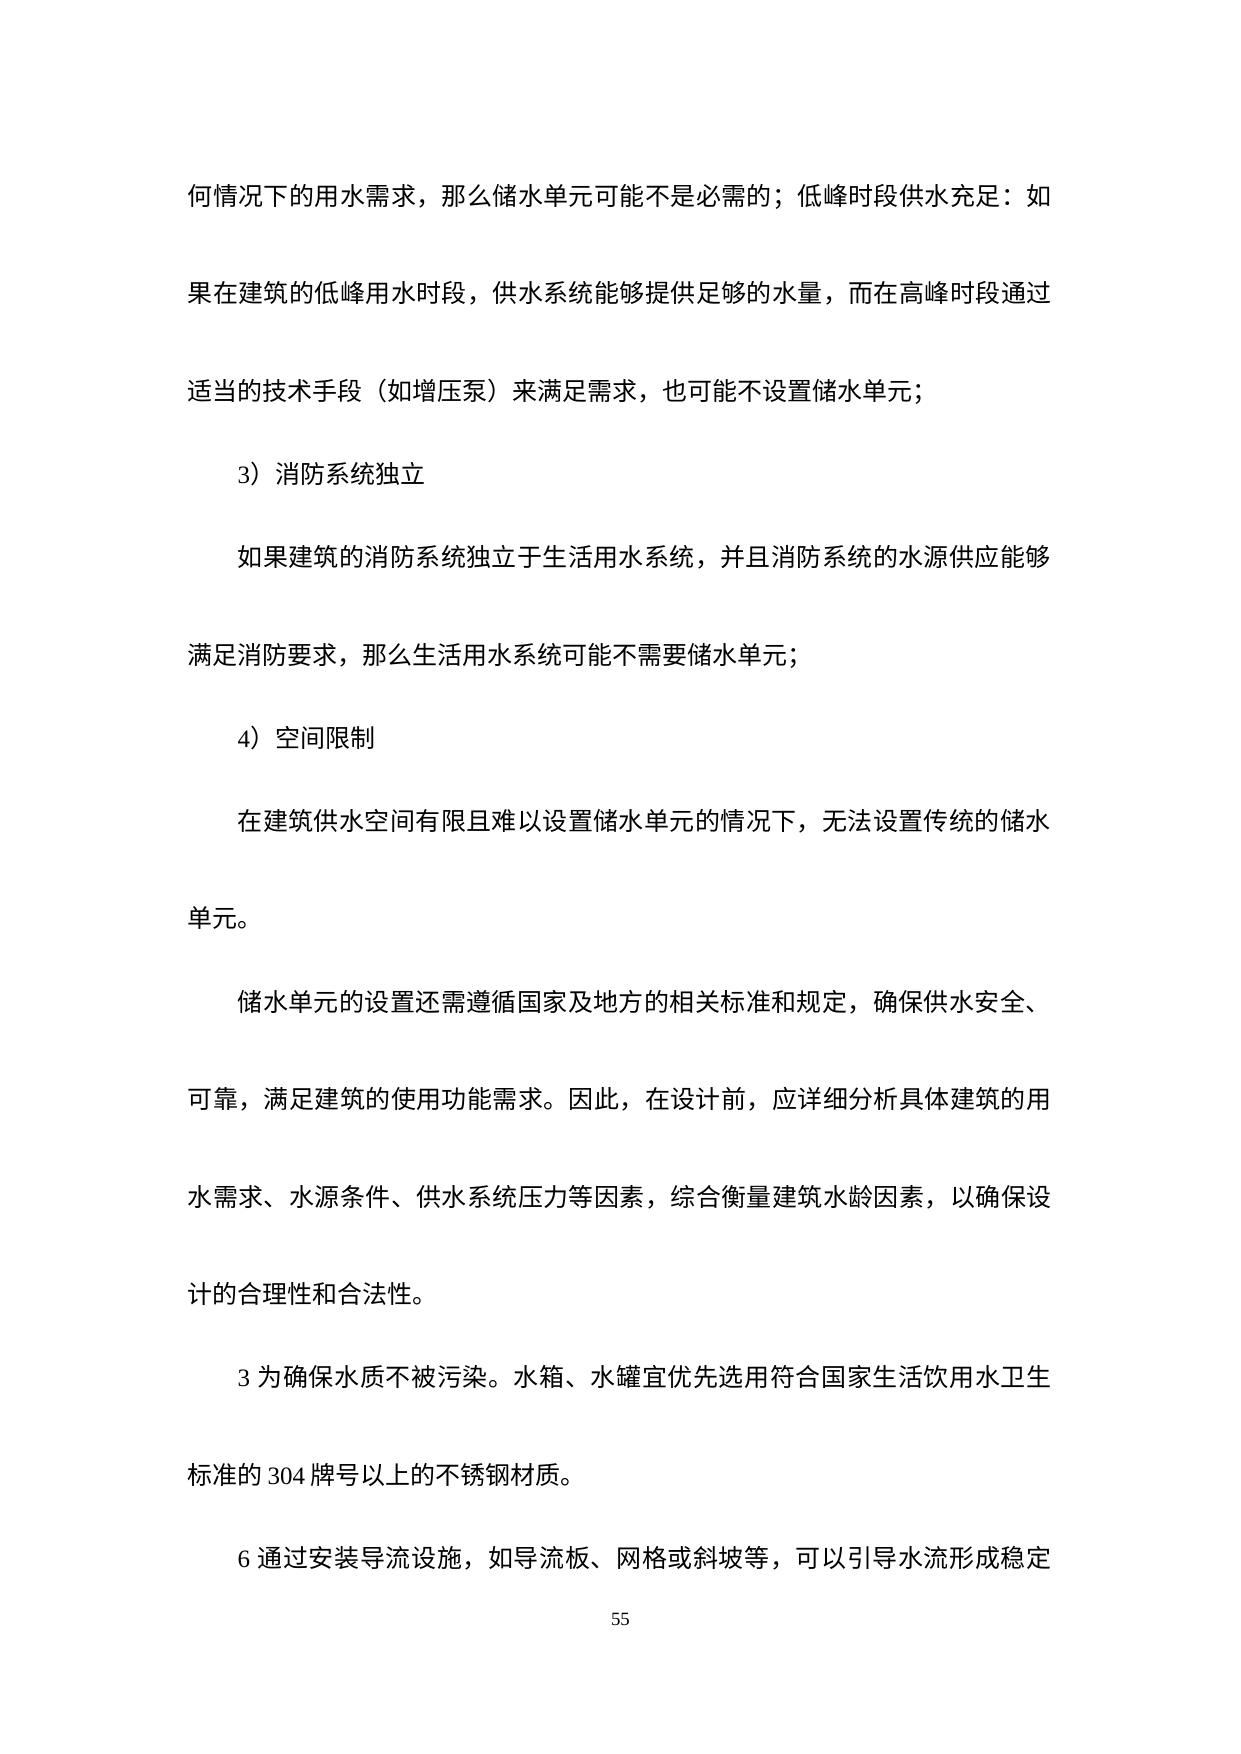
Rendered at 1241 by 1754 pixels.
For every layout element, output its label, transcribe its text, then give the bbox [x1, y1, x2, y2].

text 储水单元的设置还需遵循国家及地方的相关标准和规定，确保供水安全、可靠，满足建筑的使用功能需求。因此，在设计前，应详细分析具体建筑的用水需求、水源条件、供水系统压力等因素，综合衡量建筑水龄因素，以确保设计的合理性和合法性。 [187, 968, 1053, 1325]
text 如果建筑的消防系统独立于生活用水系统，并且消防系统的水源供应能够满足消防要求，那么生活用水系统可能不需要储水单元； [187, 523, 1053, 686]
text 4）空间限制 [187, 704, 1053, 769]
text 3）消防系统独立 [187, 440, 1053, 505]
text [187, 162, 1053, 422]
text 3 为确保水质不被污染。水箱、水罐宜优先选用符合国家生活饮用水卫生标准的304牌号以上的不锈钢材质。 [187, 1343, 1053, 1506]
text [187, 1524, 1053, 1589]
text 在建筑供水空间有限且难以设置储水单元的情况下，无法设置传统的储水单元。 [187, 787, 1053, 949]
